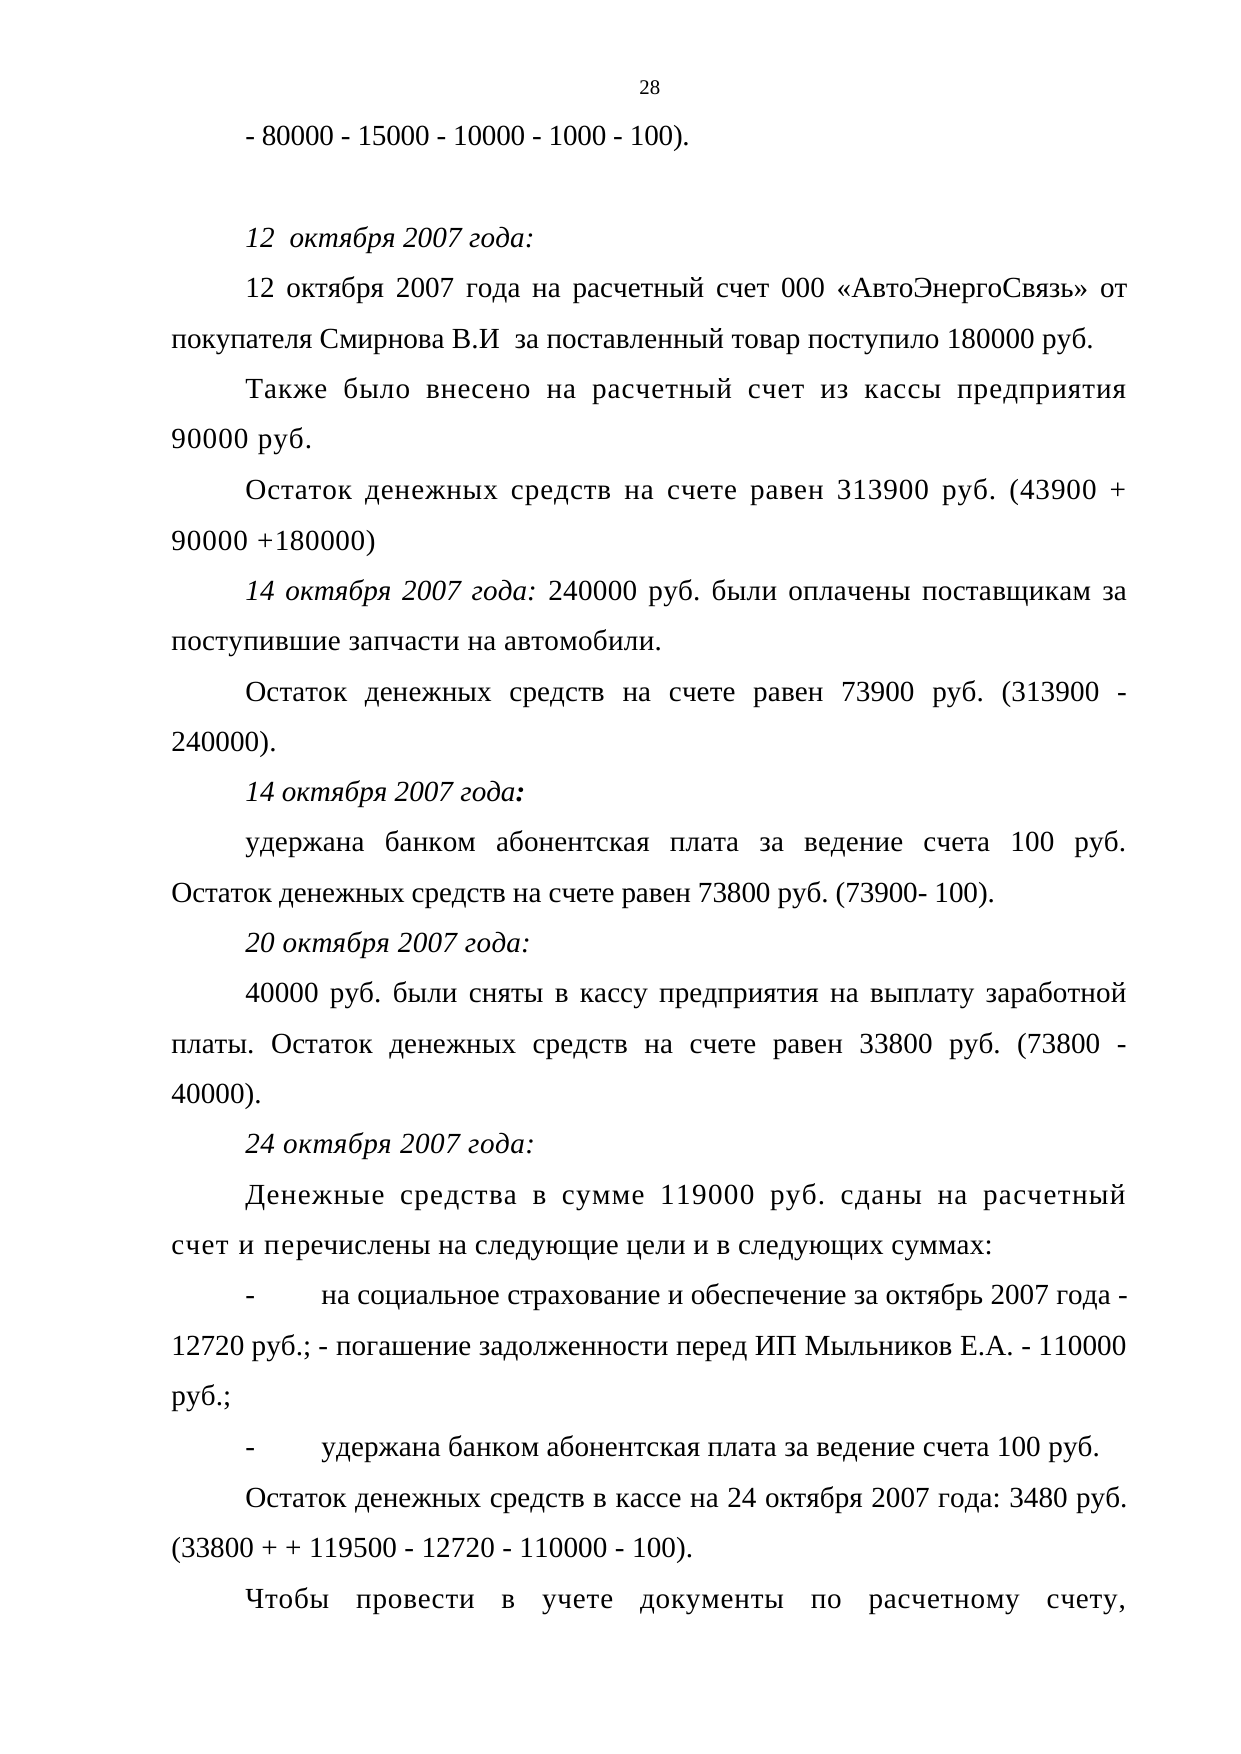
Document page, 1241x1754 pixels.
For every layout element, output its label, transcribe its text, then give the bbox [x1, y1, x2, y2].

text 14 октября 2007 года: 240000 руб. были оплачены поставщикам за поступившие запчасти на автомобили. [171, 573, 1128, 657]
text 12 октября 2007 года: [171, 220, 1128, 253]
text 12 октября 2007 года на расчетный счет 000 «АвтоЭнергоСвязь» от покупателя Смирнова В.И за поставленный товар поступило 180000 руб. [171, 271, 1128, 354]
text 40000 руб. были сняты в кассу предприятия на выплату заработной платы. Остаток денежных средств на счете равен 33800 руб. (73800 - 40000). [171, 976, 1128, 1110]
text Денежные средства в сумме 119000 руб. сданы на расчетный счет и перечислены на следующие цели и в следующих суммах: [171, 1177, 1127, 1261]
list удержана банком абонентская плата за ведение счета 100 руб. [171, 1429, 1128, 1462]
text удержана банком абонентская плата за ведение счета 100 руб. Остаток денежных средств на счете равен 73800 руб. (73900- 100). [171, 824, 1128, 908]
text 20 октября 2007 года: [171, 925, 1016, 959]
list на социальное страхование и обеспечение за октябрь 2007 года - 12720 руб.; - погашение задолженности перед ИП Мыльников Е.А. - 110000 руб.; [171, 1277, 1128, 1412]
text - 80000 - 15000 - 10000 - 1000 - 100). [171, 118, 1128, 152]
text Остаток денежных средств на счете равен 73900 руб. (313900 - 240000). [171, 674, 1128, 757]
text 14 октября 2007 года: [171, 774, 1128, 808]
text Остаток денежных средств в кассе на 24 октября 2007 года: 3480 руб. (33800 + + 119500 - 12720 - 110000 - 100). [171, 1480, 1128, 1563]
text Остаток денежных средств на счете равен 313900 руб. (43900 + 90000 +180000) [171, 472, 1128, 556]
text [171, 1581, 1127, 1614]
text 24 октября 2007 года: [171, 1126, 1128, 1160]
text Также было внесено на расчетный счет из кассы предприятия 90000 руб. [171, 371, 1128, 455]
